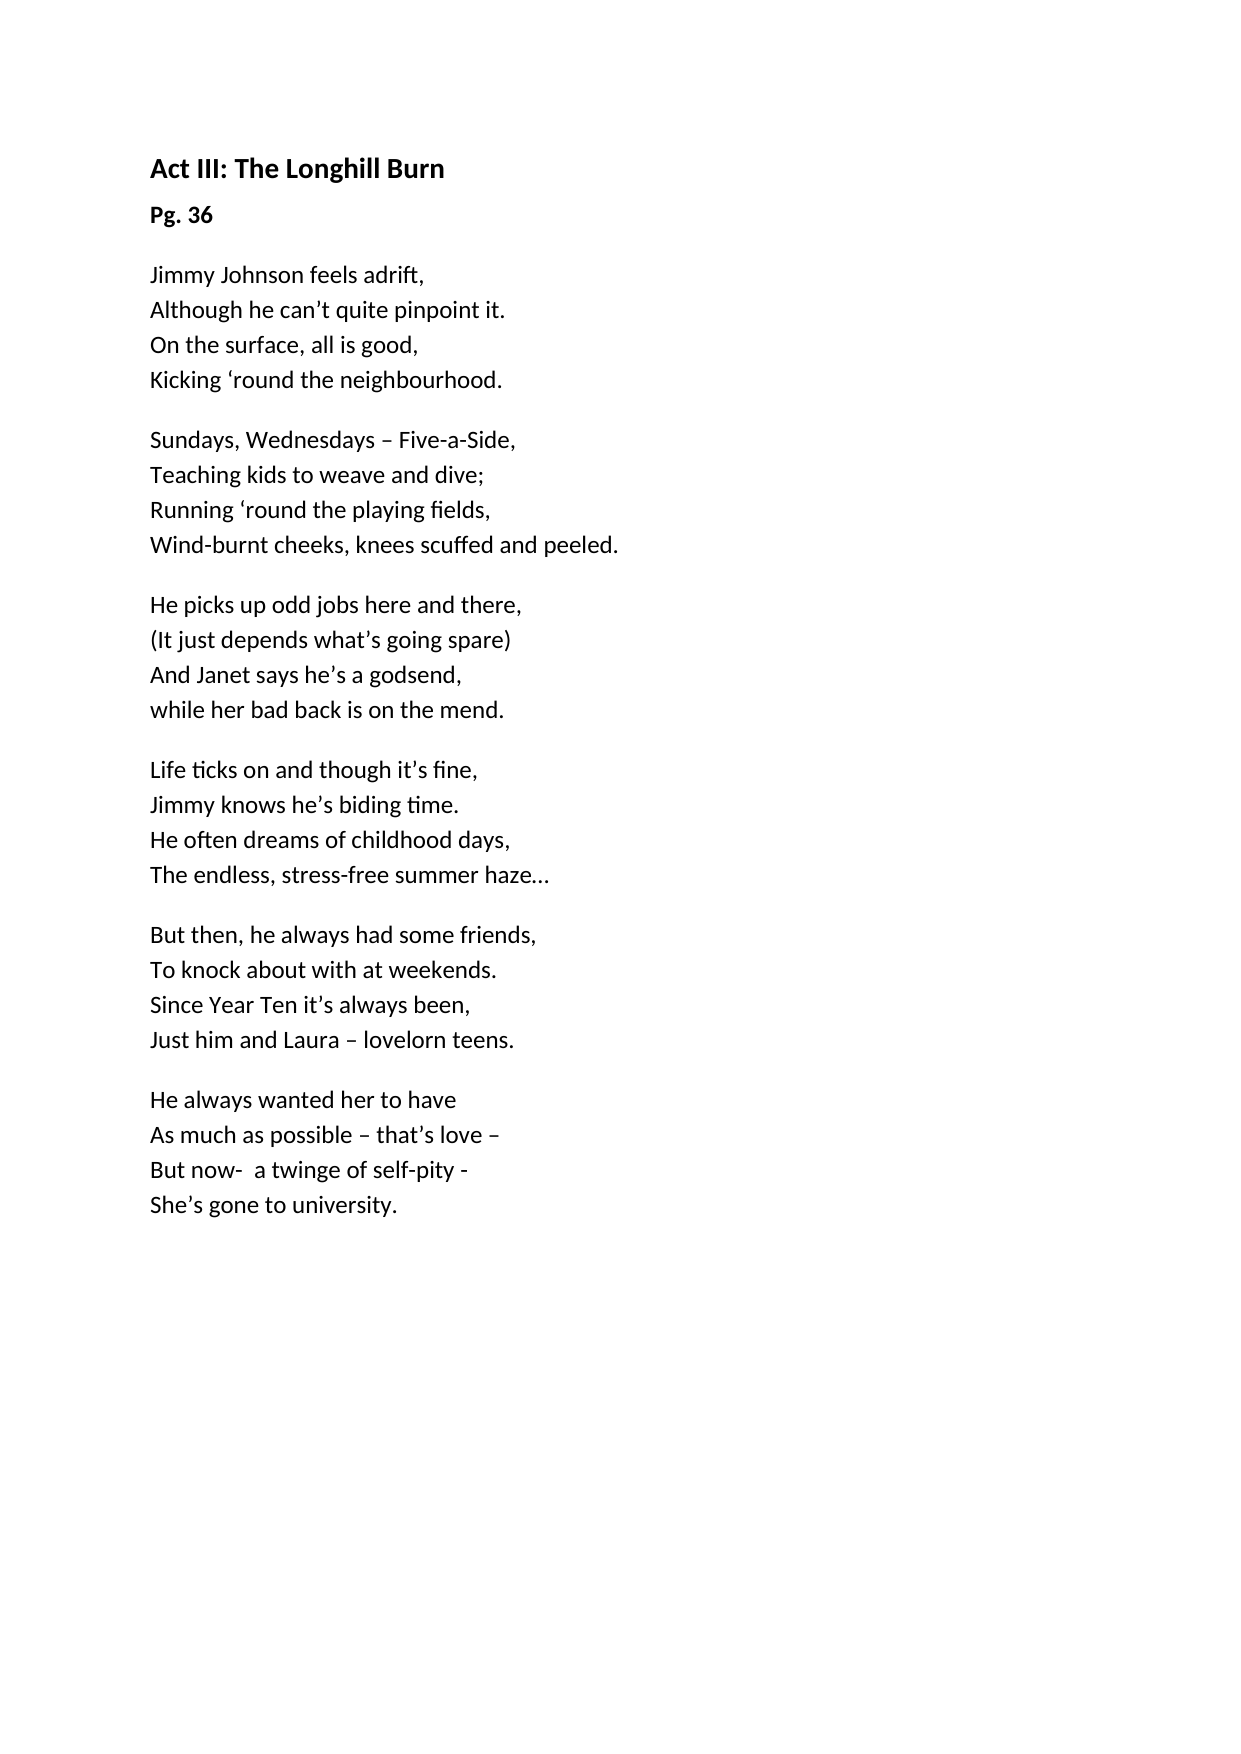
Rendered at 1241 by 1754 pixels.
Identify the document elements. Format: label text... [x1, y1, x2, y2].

text Act III: The Longhill Burn [150, 150, 1090, 186]
text (It just depends what’s going spare) [150, 624, 1090, 655]
text Life ticks on and though it’s fine, [150, 754, 1090, 785]
text Although he can’t quite pinpoint it. [150, 294, 1090, 325]
text Sundays, Wednesdays – Five-a-Side, [150, 424, 1090, 455]
text Just him and Laura – lovelorn teens. [150, 1024, 1090, 1055]
text As much as possible – that’s love – [150, 1119, 1090, 1150]
text On the surface, all is good, [150, 329, 1090, 360]
text He often dreams of childhood days, [150, 824, 1090, 855]
text Running ‘round the playing fields, [150, 494, 1090, 525]
text She’s gone to university. [150, 1189, 1090, 1220]
text Since Year Ten it’s always been, [150, 989, 1090, 1020]
text To knock about with at weekends. [150, 954, 1090, 985]
text Wind-burnt cheeks, knees scuffed and peeled. [150, 529, 1090, 560]
text Kicking ‘round the neighbourhood. [150, 364, 1090, 395]
text Jimmy Johnson feels adrift, [150, 259, 1090, 290]
text But then, he always had some friends, [150, 919, 1090, 950]
text while her bad back is on the mend. [150, 694, 1090, 725]
text Jimmy knows he’s biding time. [150, 789, 1090, 820]
text Teaching kids to weave and dive; [150, 459, 1090, 490]
text But now- a twinge of self-pity - [150, 1154, 1090, 1185]
text The endless, stress-free summer haze… [150, 859, 1090, 890]
text He picks up odd jobs here and there, [150, 589, 1090, 620]
text He always wanted her to have [150, 1084, 1090, 1115]
text And Janet says he’s a godsend, [150, 659, 1090, 690]
text Pg. 36 [150, 199, 1090, 230]
